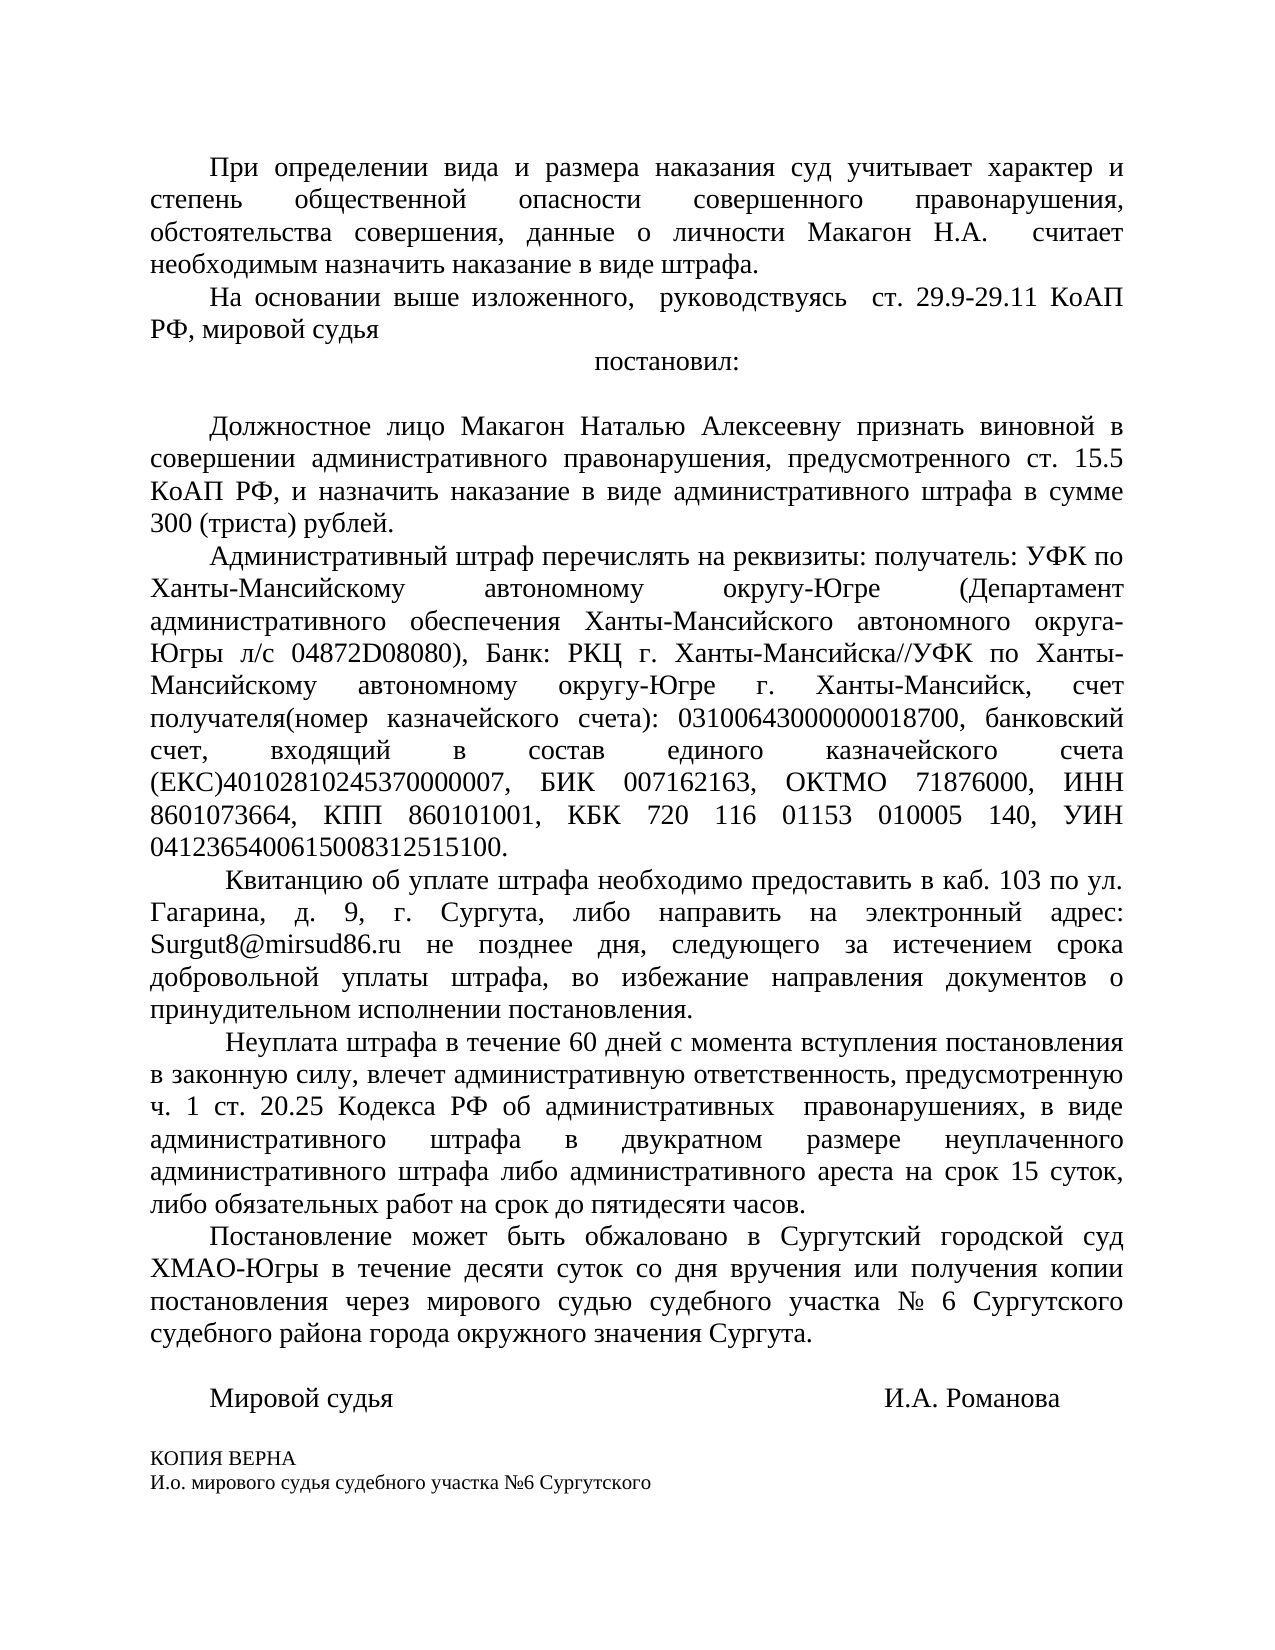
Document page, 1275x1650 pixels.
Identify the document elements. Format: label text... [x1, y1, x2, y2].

text КОПИЯ ВЕРНА [150, 1446, 1125, 1470]
text При определении вида и размера наказания суд учитывает характер и степень общественной опасности совершенного правонарушения, обстоятельства совершения, данные о личности Макагон Н.А. считает необходимым назначить наказание в виде штрафа. [150, 150, 1125, 279]
text На основании выше изложенного, руководствуясь ст. 29.9-29.11 КоАП РФ, мировой судья [150, 279, 1125, 344]
text постановил: [150, 344, 1125, 377]
text Должностное лицо Макагон Наталью Алексеевну признать виновной в совершении административного правонарушения, предусмотренного ст. 15.5 КоАП РФ, и назначить наказание в виде административного штрафа в сумме 300 (триста) рублей. [150, 409, 1125, 539]
text Административный штраф перечислять на реквизиты: получатель: УФК по Ханты-Мансийскому автономному округу-Югре (Департамент административного обеспечения Ханты-Мансийского автономного округа-Югры л/с 04872D08080), Банк: РКЦ г. Ханты-Мансийска//УФК по Ханты-Мансийскому автономному округу-Югре г. Ханты-Мансийск, счет получателя(номер казначейского счета): 03100643000000018700, банковский счет, входящий в состав единого казначейского счета (ЕКС)40102810245370000007, БИК 007162163, ОКТМО 71876000, ИНН 8601073664, КПП 860101001, КБК 720 116 01153 010005 140, УИН 0412365400615008312515100. [150, 539, 1125, 863]
text Мировой судья И.А. Романова [150, 1381, 1125, 1413]
text Неуплата штрафа в течение 60 дней с момента вступления постановления в законную силу, влечет административную ответственность, предусмотренную ч. 1 ст. 20.25 Кодекса РФ об административных правонарушениях, в виде административного штрафа в двукратном размере неуплаченного административного штрафа либо административного ареста на срок 15 суток, либо обязательных работ на срок до пятидесяти часов. [150, 1025, 1125, 1219]
text И.о. мирового судья судебного участка №6 Сургутского [150, 1470, 1125, 1494]
text Постановление может быть обжаловано в Сургутский городской суд ХМАО-Югры в течение десяти суток со дня вручения или получения копии постановления через мирового судью судебного участка № 6 Сургутского судебного района города окружного значения Сургута. [150, 1219, 1125, 1349]
text Квитанцию об уплате штрафа необходимо предоставить в каб. 103 по ул. Гагарина, д. 9, г. Сургута, либо направить на электронный адрес: Surgut8@mirsud86.ru не позднее дня, следующего за истечением срока добровольной уплаты штрафа, во избежание направления документов о принудительном исполнении постановления. [150, 863, 1125, 1025]
